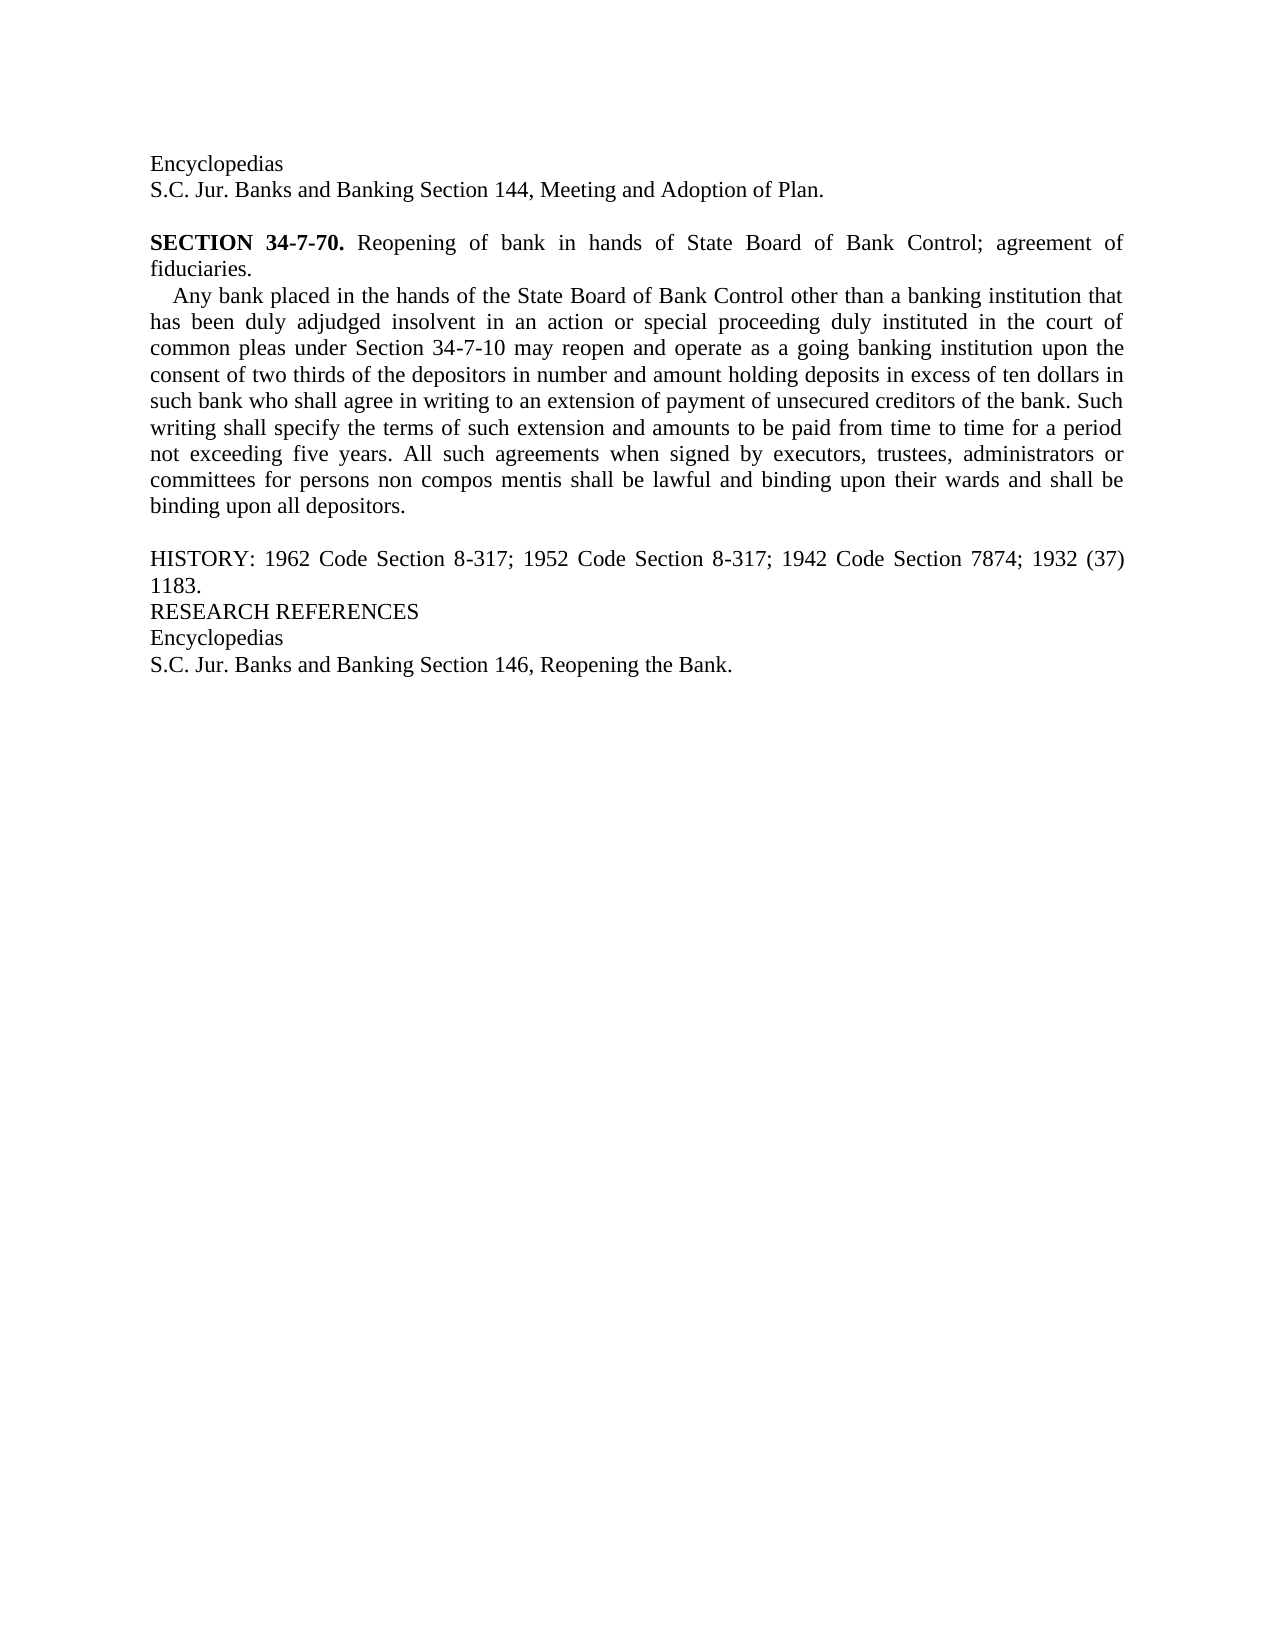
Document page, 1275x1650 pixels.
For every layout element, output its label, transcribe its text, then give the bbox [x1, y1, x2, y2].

text HISTORY: 1962 Code Section 8-317; 1952 Code Section 8-317; 1942 Code Section 7874; 1932 (37) 1183. [150, 545, 1125, 598]
text RESEARCH REFERENCES [150, 598, 1125, 624]
text Encyclopedias [150, 624, 1125, 651]
text SECTION 34-7-70. Reopening of bank in hands of State Board of Bank Control; agreement of fiduciaries. [150, 229, 1125, 282]
text Encyclopedias [150, 150, 1125, 176]
text S.C. Jur. Banks and Banking Section 144, Meeting and Adoption of Plan. [150, 176, 1125, 203]
text Any bank placed in the hands of the State Board of Bank Control other than a banking institution that has been duly adjudged insolvent in an action or special proceeding duly instituted in the court of common pleas under Section 34-7-10 may reopen and operate as a going banking institution upon the consent of two thirds of the depositors in number and amount holding deposits in excess of ten dollars in such bank who shall agree in writing to an extension of payment of unsecured creditors of the bank. Such writing shall specify the terms of such extension and amounts to be paid from time to time for a period not exceeding five years. All such agreements when signed by executors, trustees, administrators or committees for persons non compos mentis shall be lawful and binding upon their wards and shall be binding upon all depositors. [150, 282, 1125, 519]
text S.C. Jur. Banks and Banking Section 146, Reopening the Bank. [150, 651, 1125, 677]
